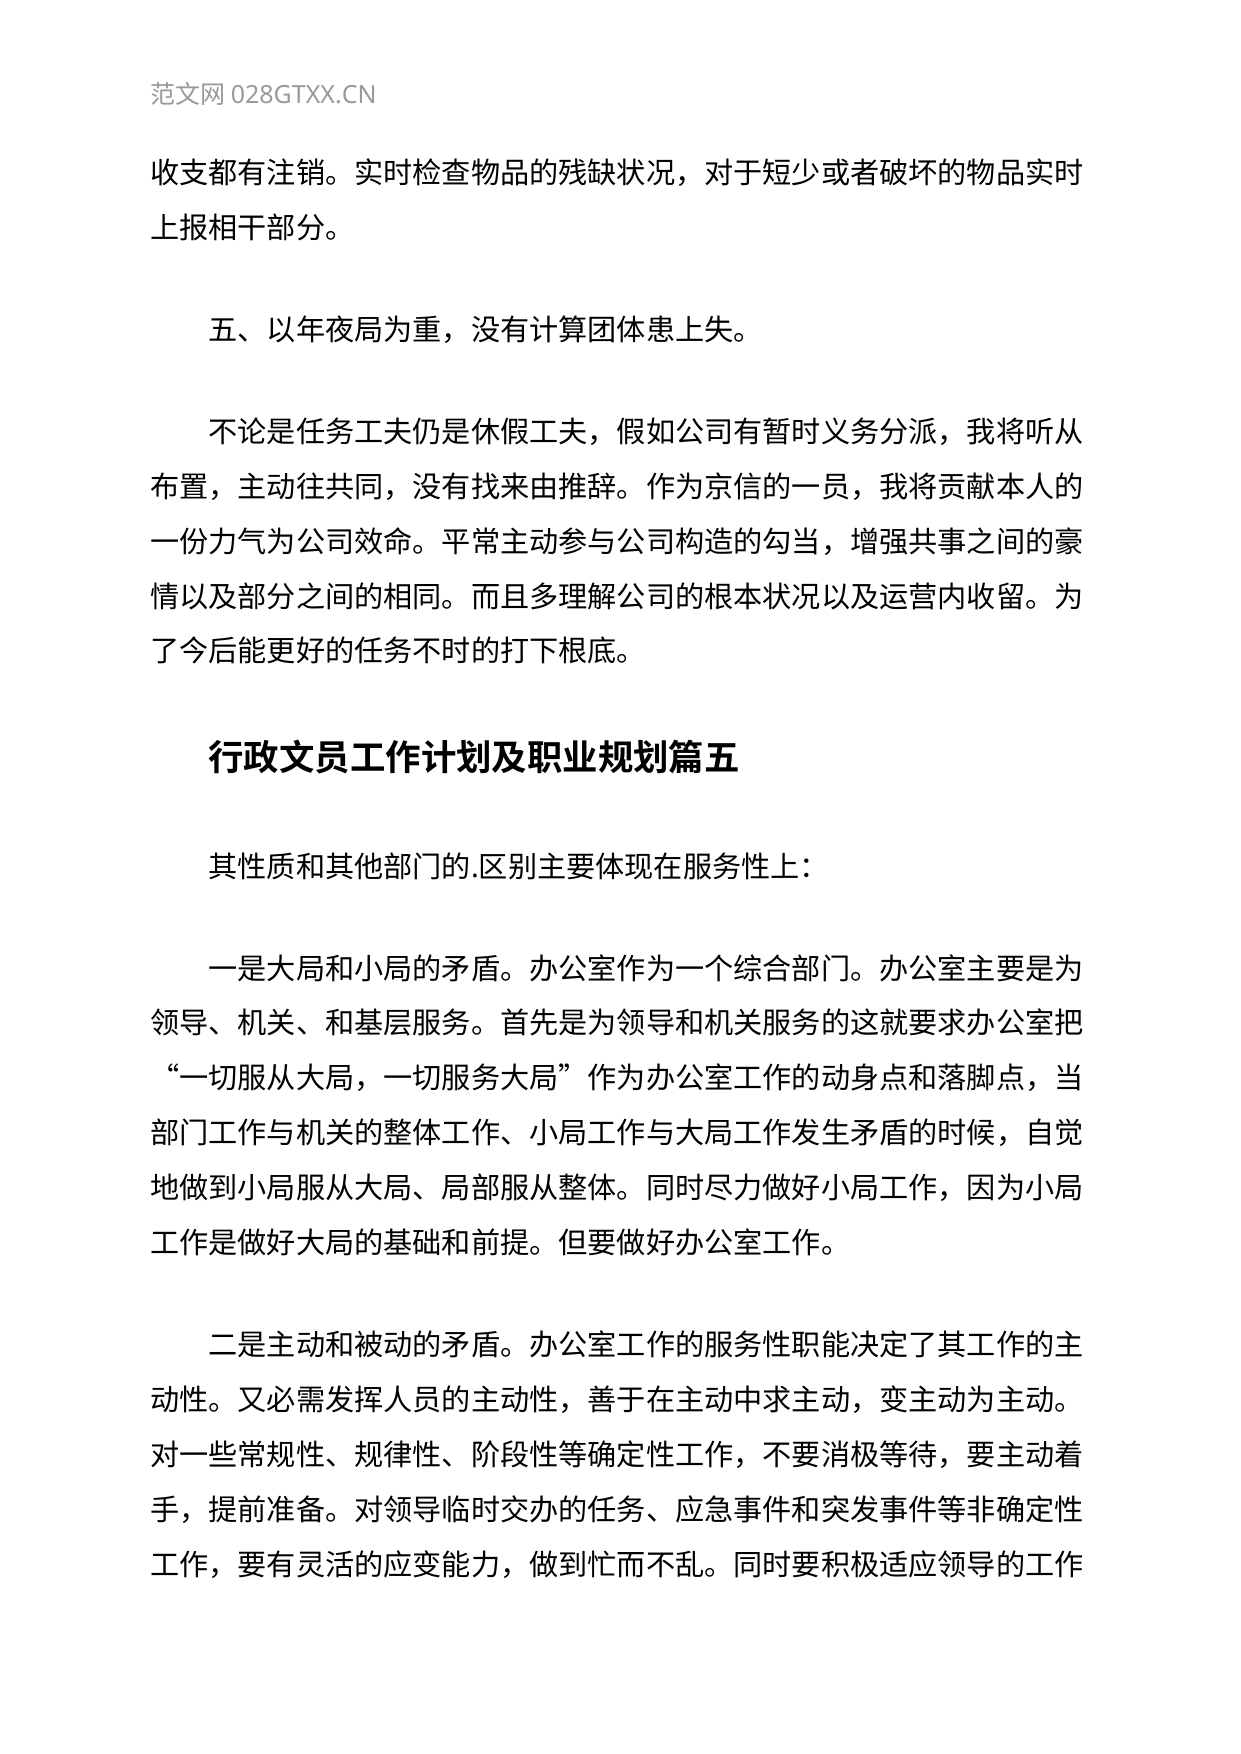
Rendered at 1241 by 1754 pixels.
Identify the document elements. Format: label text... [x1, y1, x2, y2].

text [150, 1321, 1090, 1583]
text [150, 150, 1090, 247]
text 五、以年夜局为重，没有计算团体患上失。 [150, 307, 1090, 349]
text 行政文员工作计划及职业规划篇五 [150, 730, 1090, 781]
text 一是大局和小局的矛盾。办公室作为一个综合部门。办公室主要是为领导、机关、和基层服务。首先是为领导和机关服务的这就要求办公室把“一切服从大局，一切服务大局”作为办公室工作的动身点和落脚点，当部门工作与机关的整体工作、小局工作与大局工作发生矛盾的时候，自觉地做到小局服从大局、局部服从整体。同时尽力做好小局工作，因为小局工作是做好大局的基础和前提。但要做好办公室工作。 [150, 945, 1090, 1262]
text 不论是任务工夫仍是休假工夫，假如公司有暂时义务分派，我将听从布置，主动往共同，没有找来由推辞。作为京信的一员，我将贡献本人的一份力气为公司效命。平常主动参与公司构造的勾当，增强共事之间的豪情以及部分之间的相同。而且多理解公司的根本状况以及运营内收留。为了今后能更好的任务不时的打下根底。 [150, 408, 1090, 670]
text 其性质和其他部门的.区别主要体现在服务性上： [150, 843, 1090, 886]
